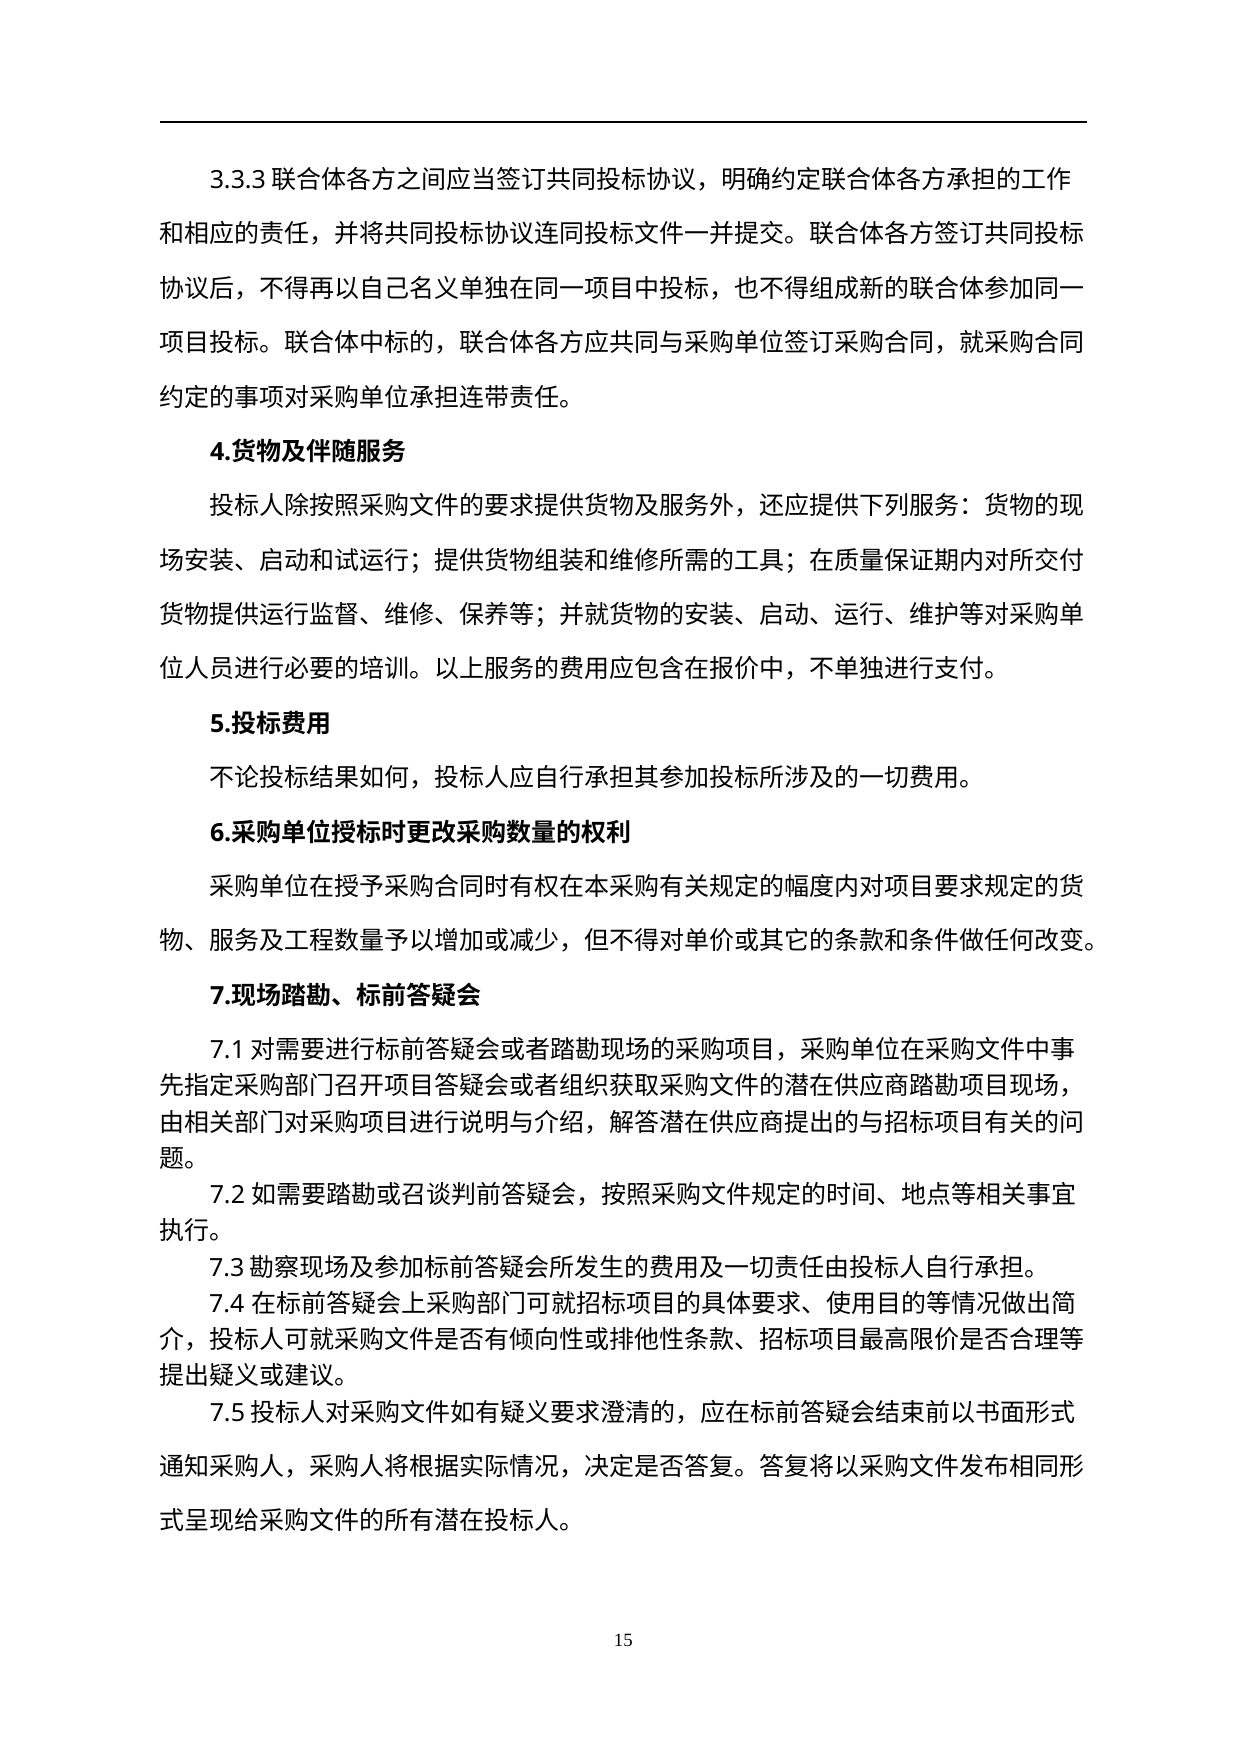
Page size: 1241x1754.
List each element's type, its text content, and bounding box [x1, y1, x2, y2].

text 7.3勘察现场及参加标前答疑会所发生的费用及一切责任由投标人自行承担。 [159, 1247, 1087, 1283]
text 4.货物及伴随服务 [159, 431, 1087, 468]
text 5.投标费用 [159, 703, 1087, 739]
text 6.采购单位授标时更改采购数量的权利 [159, 812, 1087, 848]
text 不论投标结果如何，投标人应自行承担其参加投标所涉及的一切费用。 [159, 758, 1087, 794]
text 7.2 如需要踏勘或召谈判前答疑会，按照采购文件规定的时间、地点等相关事宜执行。 [159, 1174, 1087, 1247]
text 7.1对需要进行标前答疑会或者踏勘现场的采购项目，采购单位在采购文件中事先指定采购部门召开项目答疑会或者组织获取采购文件的潜在供应商踏勘项目现场，由相关部门对采购项目进行说明与介绍，解答潜在供应商提出的与招标项目有关的问题。 [159, 1029, 1087, 1174]
text 7.4 在标前答疑会上采购部门可就招标项目的具体要求、使用目的等情况做出简介，投标人可就采购文件是否有倾向性或排他性条款、招标项目最高限价是否合理等提出疑义或建议。 [159, 1283, 1087, 1392]
text 7.5投标人对采购文件如有疑义要求澄清的，应在标前答疑会结束前以书面形式通知采购人，采购人将根据实际情况，决定是否答复。答复将以采购文件发布相同形式呈现给采购文件的所有潜在投标人。 [159, 1392, 1087, 1537]
text 7.现场踏勘、标前答疑会 [159, 975, 1087, 1011]
text 3.3.3联合体各方之间应当签订共同投标协议，明确约定联合体各方承担的工作和相应的责任，并将共同投标协议连同投标文件一并提交。联合体各方签订共同投标协议后，不得再以自己名义单独在同一项目中投标，也不得组成新的联合体参加同一项目投标。联合体中标的，联合体各方应共同与采购单位签订采购合同，就采购合同约定的事项对采购单位承担连带责任。 [159, 159, 1087, 413]
text 投标人除按照采购文件的要求提供货物及服务外，还应提供下列服务：货物的现场安装、启动和试运行；提供货物组装和维修所需的工具；在质量保证期内对所交付货物提供运行监督、维修、保养等；并就货物的安装、启动、运行、维护等对采购单位人员进行必要的培训。以上服务的费用应包含在报价中，不单独进行支付。 [159, 486, 1087, 685]
text 采购单位在授予采购合同时有权在本采购有关规定的幅度内对项目要求规定的货物、服务及工程数量予以增加或减少，但不得对单价或其它的条款和条件做任何改变。 [159, 866, 1087, 957]
